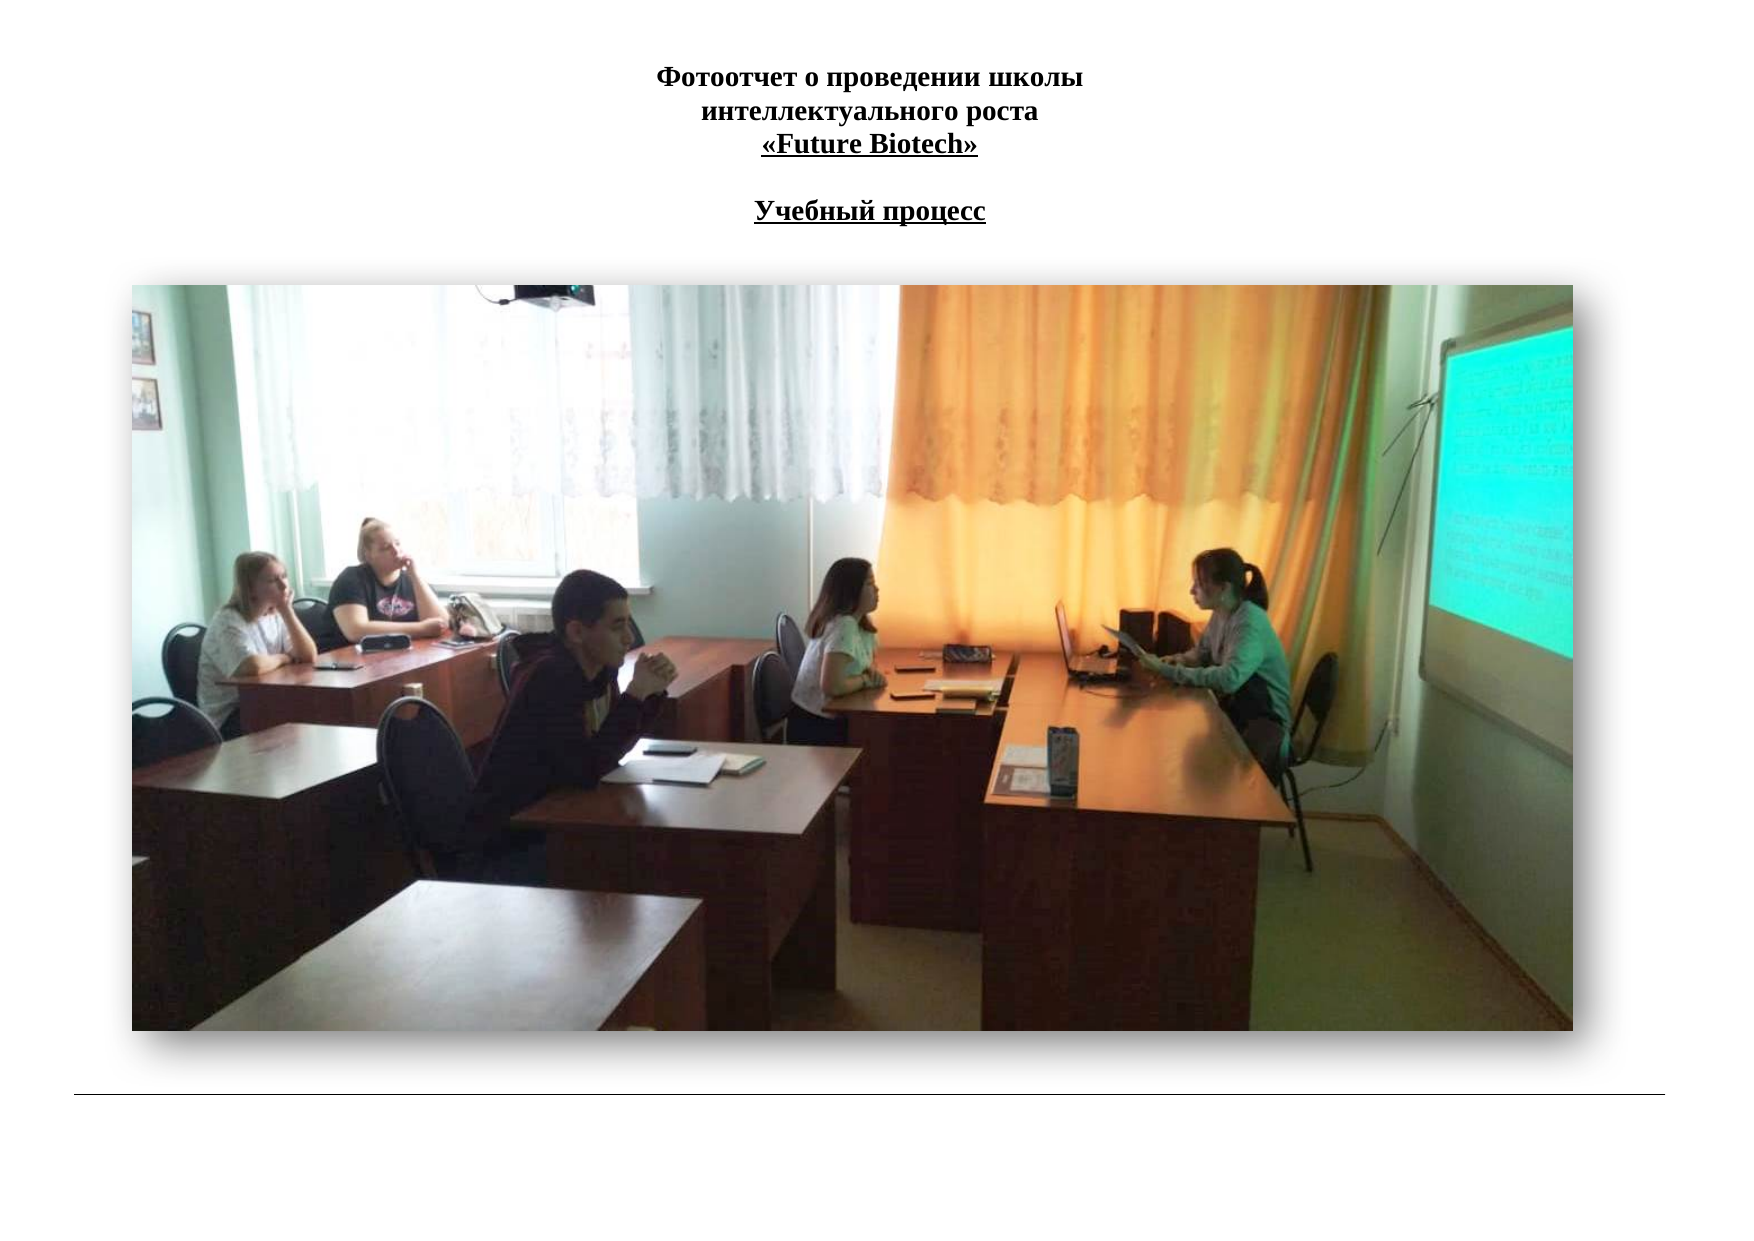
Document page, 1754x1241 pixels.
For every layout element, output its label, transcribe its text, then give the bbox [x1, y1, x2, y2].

list Учебный процесс [74, 193, 1665, 227]
text Фотоотчет о проведении школы [74, 59, 1665, 93]
text интеллектуального роста [74, 93, 1665, 126]
list «Future Biotech» [74, 126, 1665, 160]
picture [132, 285, 1573, 1031]
